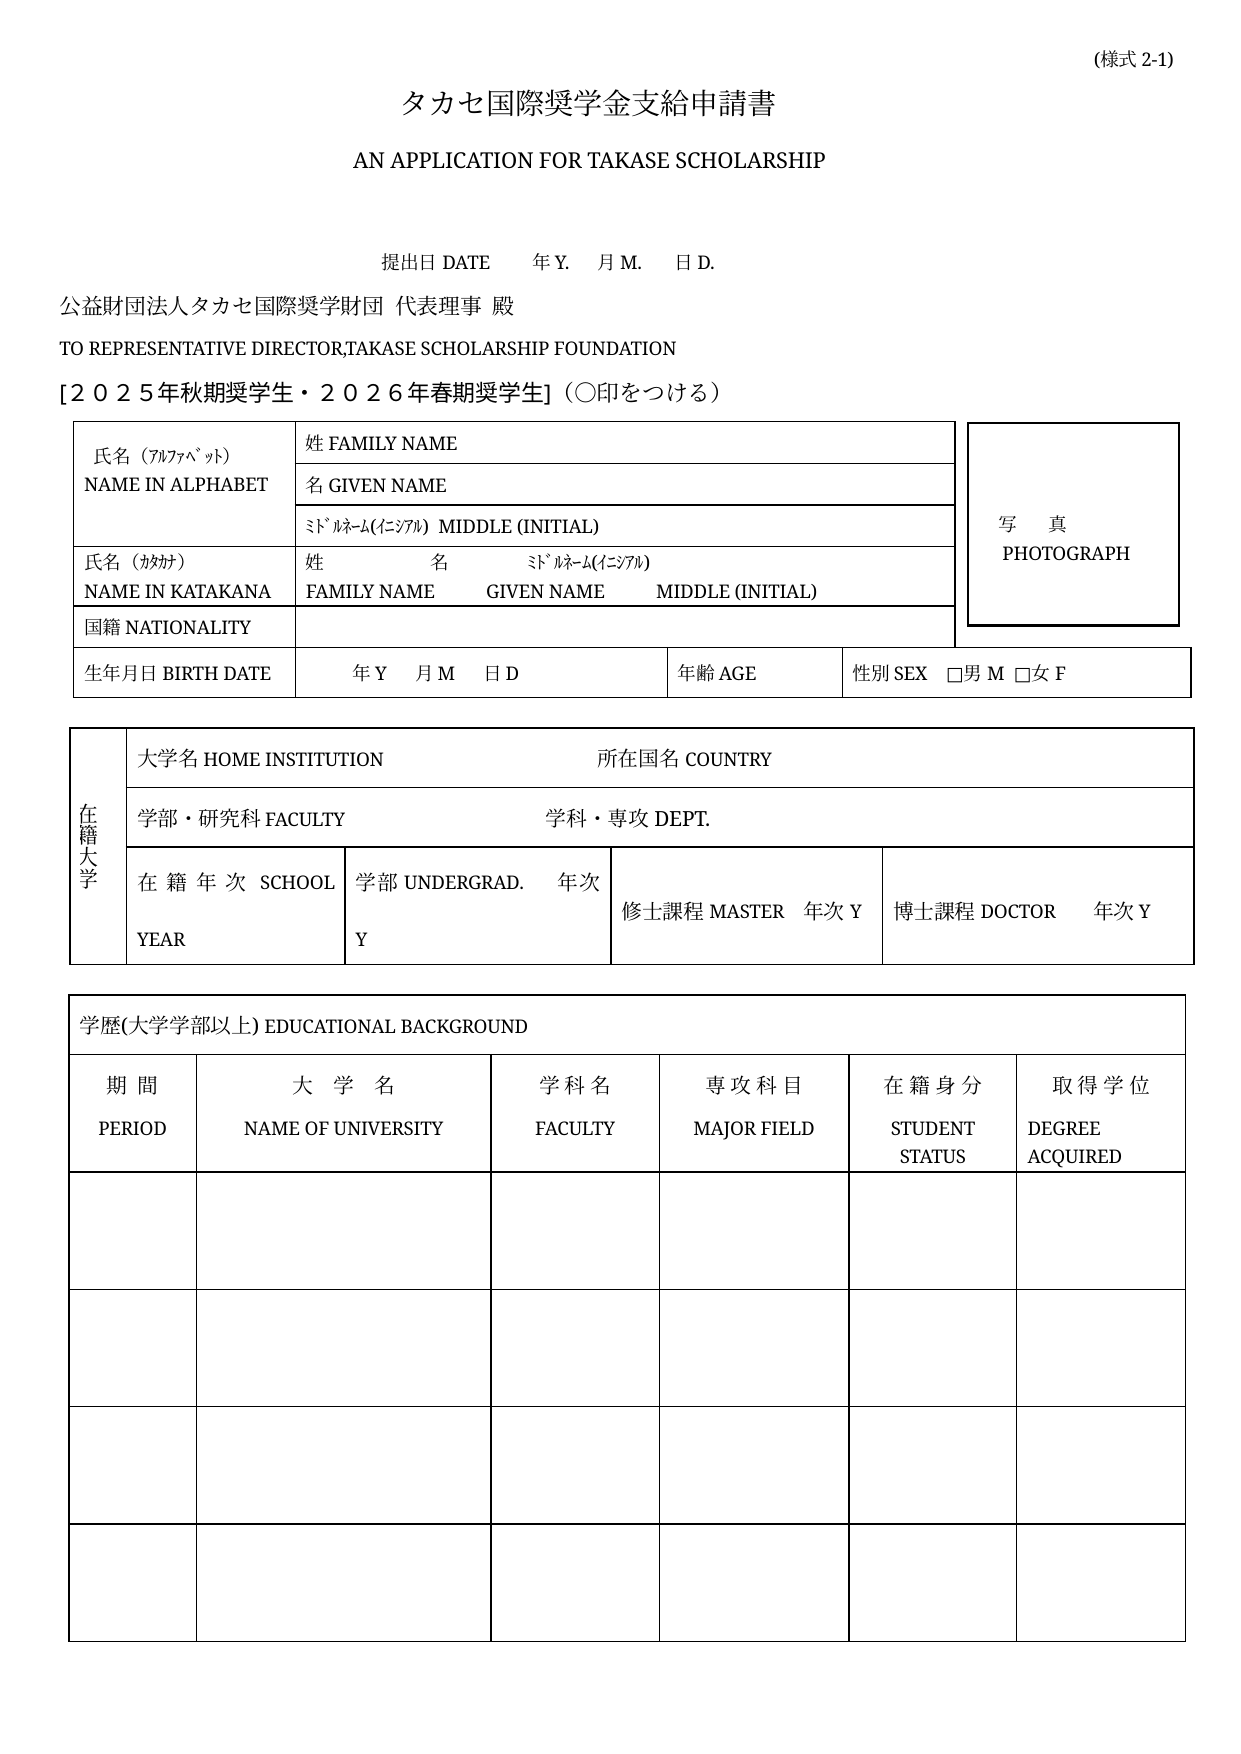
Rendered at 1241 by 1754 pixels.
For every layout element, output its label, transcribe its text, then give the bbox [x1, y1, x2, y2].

text 公益財団法人タカセ国際奨学財団 代表理事 殿 [59, 276, 1109, 334]
table_cell [296, 607, 954, 647]
text 提出日 DATE 年Y. 月M. 日D. [59, 247, 1174, 276]
table_cell [850, 1173, 1016, 1288]
table_cell 年Y 月M 日D [296, 648, 667, 697]
table_header 姓FAMILY NAME [296, 422, 954, 462]
table_cell 名GIVEN NAME [296, 464, 954, 504]
text [２０２５年秋期奨学生・２０２６年春期奨学生]（○印をつける） [59, 363, 1109, 421]
table_cell [1017, 1173, 1185, 1288]
text TO REPRESENTATIVE DIRECTOR,TAKASE SCHOLARSHIP FOUNDATION [59, 334, 1109, 363]
table_cell ﾐﾄﾞﾙﾈｰﾑ(ｲﾆｼｱﾙ) MIDDLE (INITIAL) [296, 506, 954, 546]
table_cell 学部・研究科FACULTY 学科・専攻 DEPT. [127, 788, 1193, 846]
table_cell 生年月日BIRTH DATE [74, 648, 295, 697]
table_cell [197, 1173, 490, 1288]
table_cell [660, 1525, 848, 1641]
table_cell 学部UNDERGRAD. 年次 Y [346, 848, 610, 964]
table_cell 専 攻 科 目 MAJOR FIELD [660, 1055, 848, 1171]
table_cell 国籍NATIONALITY [74, 607, 295, 647]
table_cell 在 籍 身 分 STUDENT STATUS [850, 1055, 1016, 1171]
table_cell [492, 1407, 659, 1523]
table_header 学歴(大学学部以上) EDUCATIONAL BACKGROUND [70, 996, 1185, 1054]
table_cell [1017, 1525, 1185, 1641]
table_cell 期 間 PERIOD [70, 1055, 196, 1171]
table_cell [70, 1525, 196, 1641]
table_cell [660, 1290, 848, 1406]
table_cell [492, 1173, 659, 1288]
table_cell [492, 1290, 659, 1406]
table_header 写 真 PHOTOGRAPH [956, 421, 1191, 647]
table_header 氏名（ｱﾙﾌｧﾍﾞｯﾄ） NAME IN ALPHABET [74, 422, 295, 546]
table_cell [850, 1407, 1016, 1523]
table_cell [660, 1173, 848, 1288]
table_cell 修士課程 MASTER 年次 Y [612, 848, 882, 964]
table_cell 氏名（ｶﾀｶﾅ） NAME IN KATAKANA [74, 547, 295, 605]
table_cell [70, 1407, 196, 1523]
text AN APPLICATION FOR TAKASE SCHOLARSHIP [59, 131, 1109, 189]
table_cell [850, 1525, 1016, 1641]
table_cell 博士課程 DOCTOR 年次Y [883, 848, 1193, 964]
text タカセ国際奨学金支給申請書 [59, 73, 1109, 131]
table_header 在籍大学 [71, 729, 126, 964]
table_cell [70, 1290, 196, 1406]
table_cell 性別SEX □男 M □女 F [843, 648, 1190, 697]
table_cell 年齢AGE [668, 648, 842, 697]
text (様式2-1) [59, 44, 1174, 73]
table_cell [197, 1407, 490, 1523]
table_header 大学名HOME INSTITUTION 所在国名 COUNTRY [127, 729, 1193, 787]
table_cell 取 得 学 位 DEGREE ACQUIRED [1017, 1055, 1185, 1171]
table_cell [197, 1525, 490, 1641]
table_cell 大 学 名 NAME OF UNIVERSITY [197, 1055, 490, 1171]
table_cell [492, 1525, 659, 1641]
table_cell [1017, 1290, 1185, 1406]
table_cell [660, 1407, 848, 1523]
table_cell 学 科 名 FACULTY [492, 1055, 659, 1171]
table_cell [70, 1173, 196, 1288]
table_cell 姓 名 ﾐﾄﾞﾙﾈｰﾑ(ｲﾆｼｱﾙ) FAMILY NAME GIVEN NAME MIDDLE (INITIAL) [296, 547, 954, 605]
table_cell [850, 1290, 1016, 1406]
table_cell 在籍年次SCHOOL YEAR [127, 848, 344, 964]
table_cell [197, 1290, 490, 1406]
table_cell [1017, 1407, 1185, 1523]
